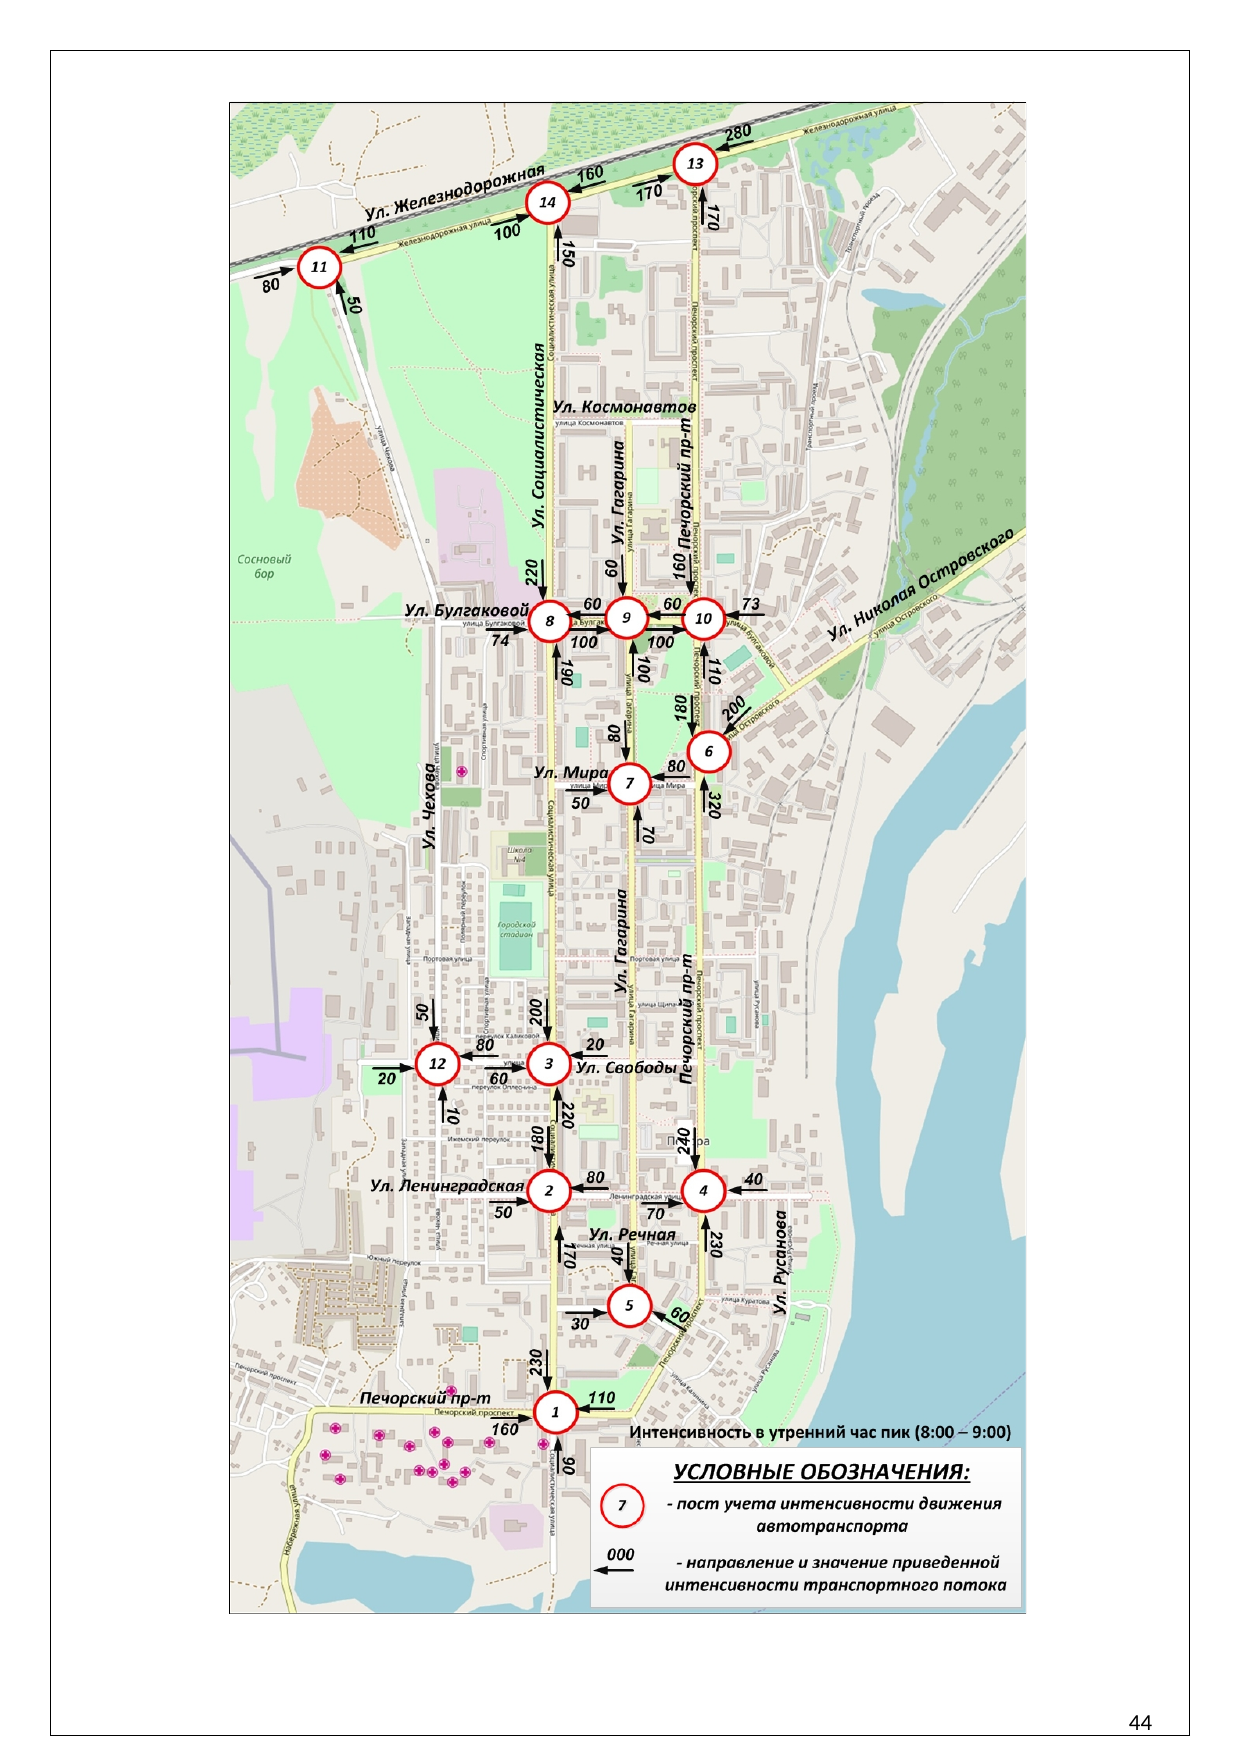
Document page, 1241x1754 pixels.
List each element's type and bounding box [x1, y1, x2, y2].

picture [228, 101, 1027, 1614]
